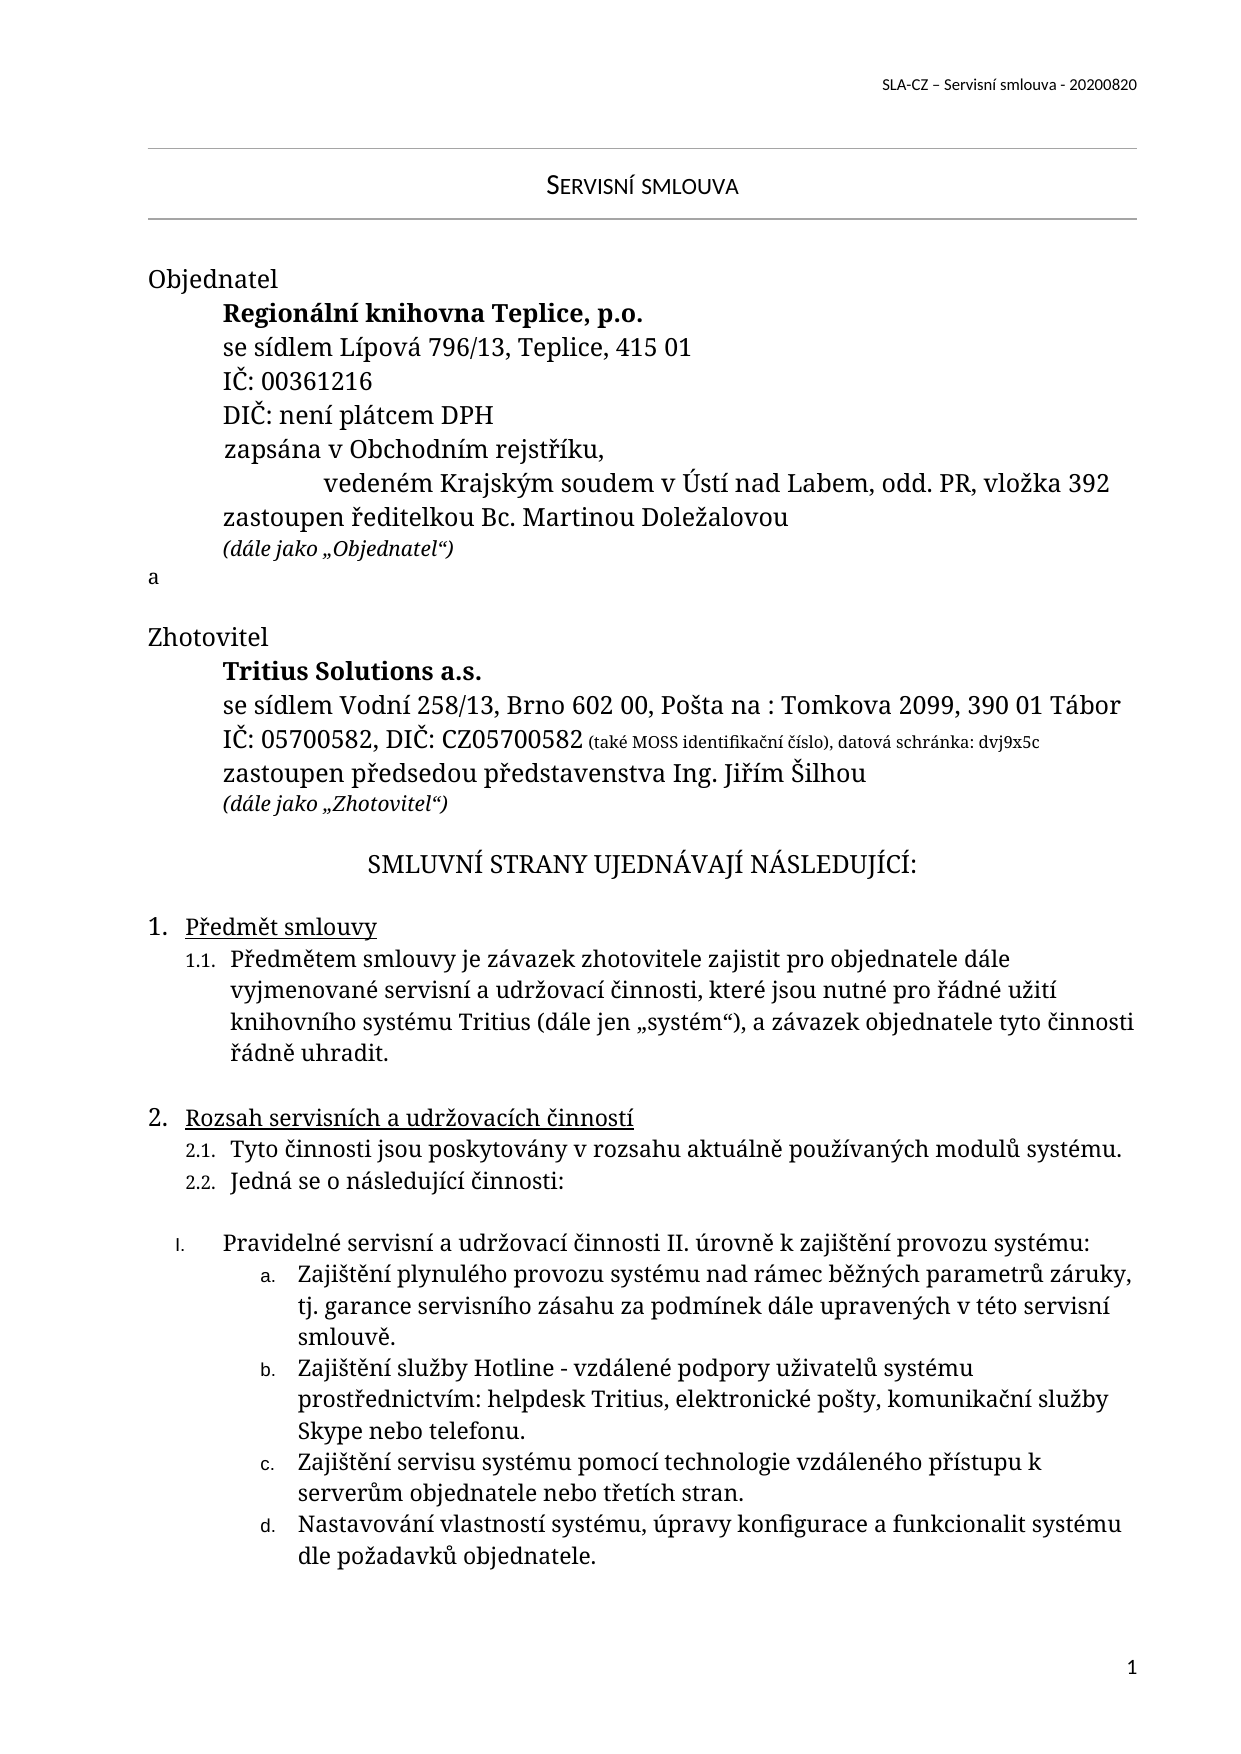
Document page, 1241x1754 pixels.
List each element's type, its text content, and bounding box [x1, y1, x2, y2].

text Zhotovitel [148, 619, 1137, 653]
text se sídlem Lípová 796/13, Teplice, 415 01 [223, 329, 1137, 364]
text (dále jako „Zhotovitel“) [223, 789, 1137, 818]
text Servisní smlouva [148, 149, 1137, 218]
list Pravidelné servisní a udržovací činnosti II. úrovně k zajištění provozu systému: [185, 1227, 1137, 1258]
text DIČ: není plátcem DPH [223, 398, 1137, 432]
text IČ: 00361216 [223, 364, 1137, 398]
text Objednatel [148, 261, 1137, 296]
text se sídlem Vodní 258/13, Brno 602 00, Pošta na : Tomkova 2099, 390 01 Tábor [223, 687, 1137, 721]
text zastoupen ředitelkou Bc. Martinou Doležalovou [223, 500, 1137, 534]
list Rozsah servisních a udržovacích činností [148, 1099, 1137, 1133]
list Nastavování vlastností systému, úpravy konfigurace a funkcionalit systému dle požadavků objednatele. [260, 1508, 1137, 1571]
text zapsána v Obchodním rejstříku, vedeném Krajským soudem v Ústí nad Labem, odd. PR, vložka 392 [224, 432, 1137, 500]
list Tyto činnosti jsou poskytovány v rozsahu aktuálně používaných modulů systému. [185, 1133, 1137, 1164]
list Jedná se o následující činnosti: [185, 1164, 1137, 1196]
text a [148, 562, 1137, 591]
text IČ: 05700582, DIČ: CZ05700582 (také MOSS identifikační číslo), datová schránka: dvj9x5c [223, 721, 1137, 756]
list Zajištění služby Hotline - vzdálené podpory uživatelů systému prostřednictvím: helpdesk Tritius, elektronické pošty, komunikační služby Skype nebo telefonu. [260, 1352, 1137, 1446]
text (dále jako „Objednatel“) [223, 534, 1137, 562]
list Zajištění servisu systému pomocí technologie vzdáleného přístupu k serverům objednatele nebo třetích stran. [260, 1446, 1137, 1508]
text SMLUVNÍ STRANY UJEDNÁVAJÍ NÁSLEDUJÍCÍ: [148, 846, 1137, 881]
text Tritius Solutions a.s. [223, 653, 1137, 687]
text Regionální knihovna Teplice, p.o. [223, 296, 1137, 329]
list Předmětem smlouvy je závazek zhotovitele zajistit pro objednatele dále vyjmenované servisní a udržovací činnosti, které jsou nutné pro řádné užití knihovního systému Tritius (dále jen „systém“), a závazek objednatele tyto činnosti řádně uhradit. [185, 943, 1137, 1068]
list Předmět smlouvy [148, 909, 1137, 943]
text zastoupen předsedou představenstva Ing. Jiřím Šilhou [223, 756, 1137, 789]
list Zajištění plynulého provozu systému nad rámec běžných parametrů záruky, tj. garance servisního zásahu za podmínek dále upravených v této servisní smlouvě. [260, 1258, 1137, 1352]
